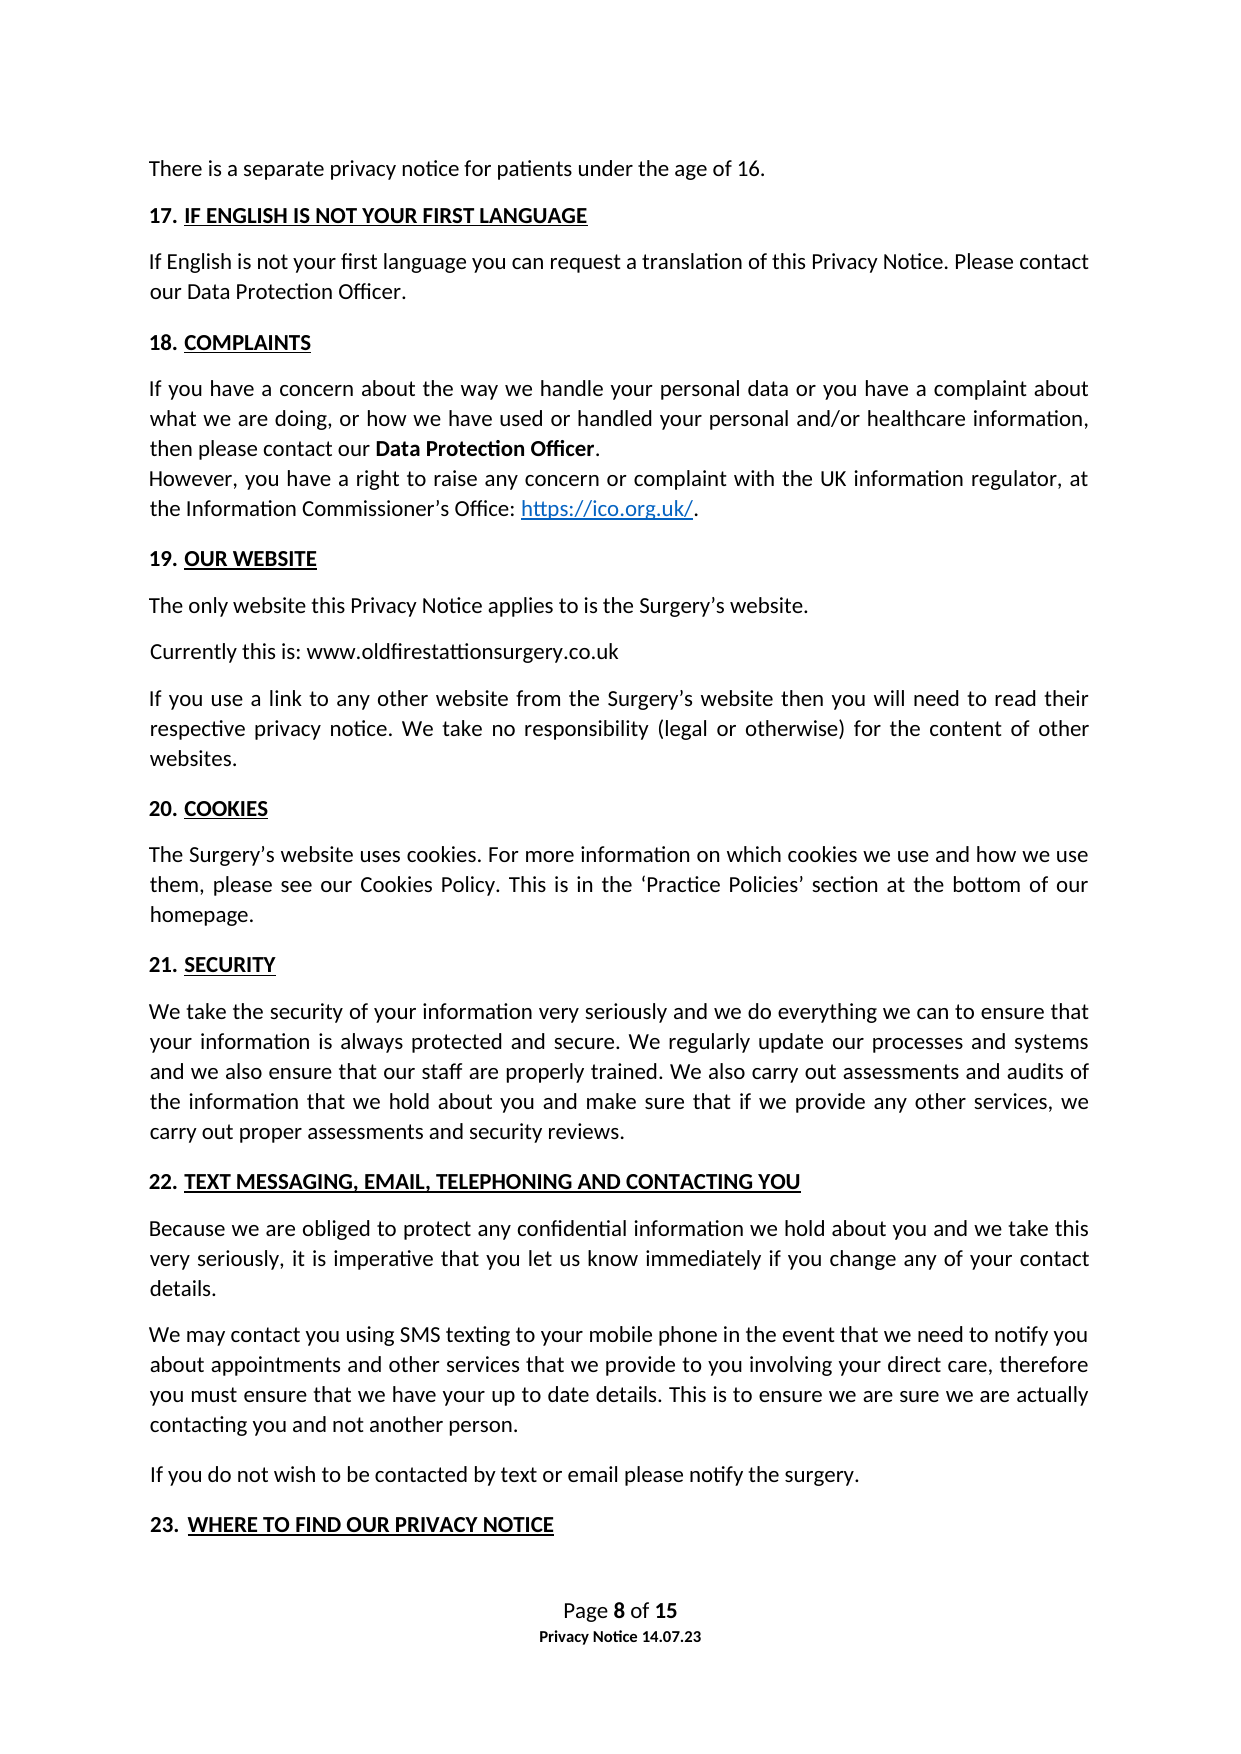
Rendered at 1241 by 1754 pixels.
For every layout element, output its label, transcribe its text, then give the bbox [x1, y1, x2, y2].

text Because we are obliged to protect any confidential information we hold about you and we take this very seriously, it is imperative that you let us know immediately if you change any of your contact details. [148, 1214, 1091, 1302]
text Currently this is: www.oldfirestattionsurgery.co.uk [150, 637, 1091, 666]
text The only website this Privacy Notice applies to is the Surgery’s website. [148, 591, 1091, 619]
list WHERE TO FIND OUR PRIVACY NOTICE [150, 1510, 1091, 1538]
text If English is not your first language you can request a translation of this Privacy Notice. Please contact our Data Protection Officer. [148, 247, 1091, 305]
text If you have a concern about the way we handle your personal data or you have a complaint about what we are doing, or how we have used or handled your personal and/or healthcare information, then please contact our Data Protection Officer. [148, 374, 1091, 462]
subtitle 22. TEXT MESSAGING, EMAIL, TELEPHONING AND CONTACTING YOU [148, 1167, 1091, 1195]
text We may contact you using SMS texting to your mobile phone in the event that we need to notify you about appointments and other services that we provide to you involving your direct care, therefore you must ensure that we have your up to date details. This is to ensure we are sure we are actually contacting you and not another person. [148, 1320, 1091, 1438]
text However, you have a right to raise any concern or complaint with the UK information regulator, at the Information Commissioner’s Office: https://ico.org.uk/. [148, 464, 1091, 522]
text There is a separate privacy notice for patients under the age of 16. [148, 154, 1091, 182]
subtitle 21. SECURITY [148, 951, 1091, 978]
text The Surgery’s website uses cookies. For more information on which cookies we use and how we use them, please see our Cookies Policy. This is in the ‘Practice Policies’ section at the bottom of our homepage. [148, 841, 1091, 928]
text If you use a link to any other website from the Surgery’s website then you will need to read their respective privacy notice. We take no responsibility (legal or otherwise) for the content of other websites. [148, 684, 1091, 772]
text If you do not wish to be contacted by text or email please notify the surgery. [150, 1460, 1091, 1488]
subtitle 18. COMPLAINTS [148, 328, 1091, 356]
subtitle 20. COOKIES [148, 794, 1091, 822]
text We take the security of your information very seriously and we do everything we can to ensure that your information is always protected and secure. We regularly update our processes and systems and we also ensure that our staff are properly trained. We also carry out assessments and audits of the information that we hold about you and make sure that if we provide any other services, we carry out proper assessments and security reviews. [148, 997, 1091, 1145]
subtitle 19. OUR WEBSITE [148, 544, 1091, 572]
subtitle 17. IF ENGLISH IS NOT YOUR FIRST LANGUAGE [148, 201, 1091, 229]
